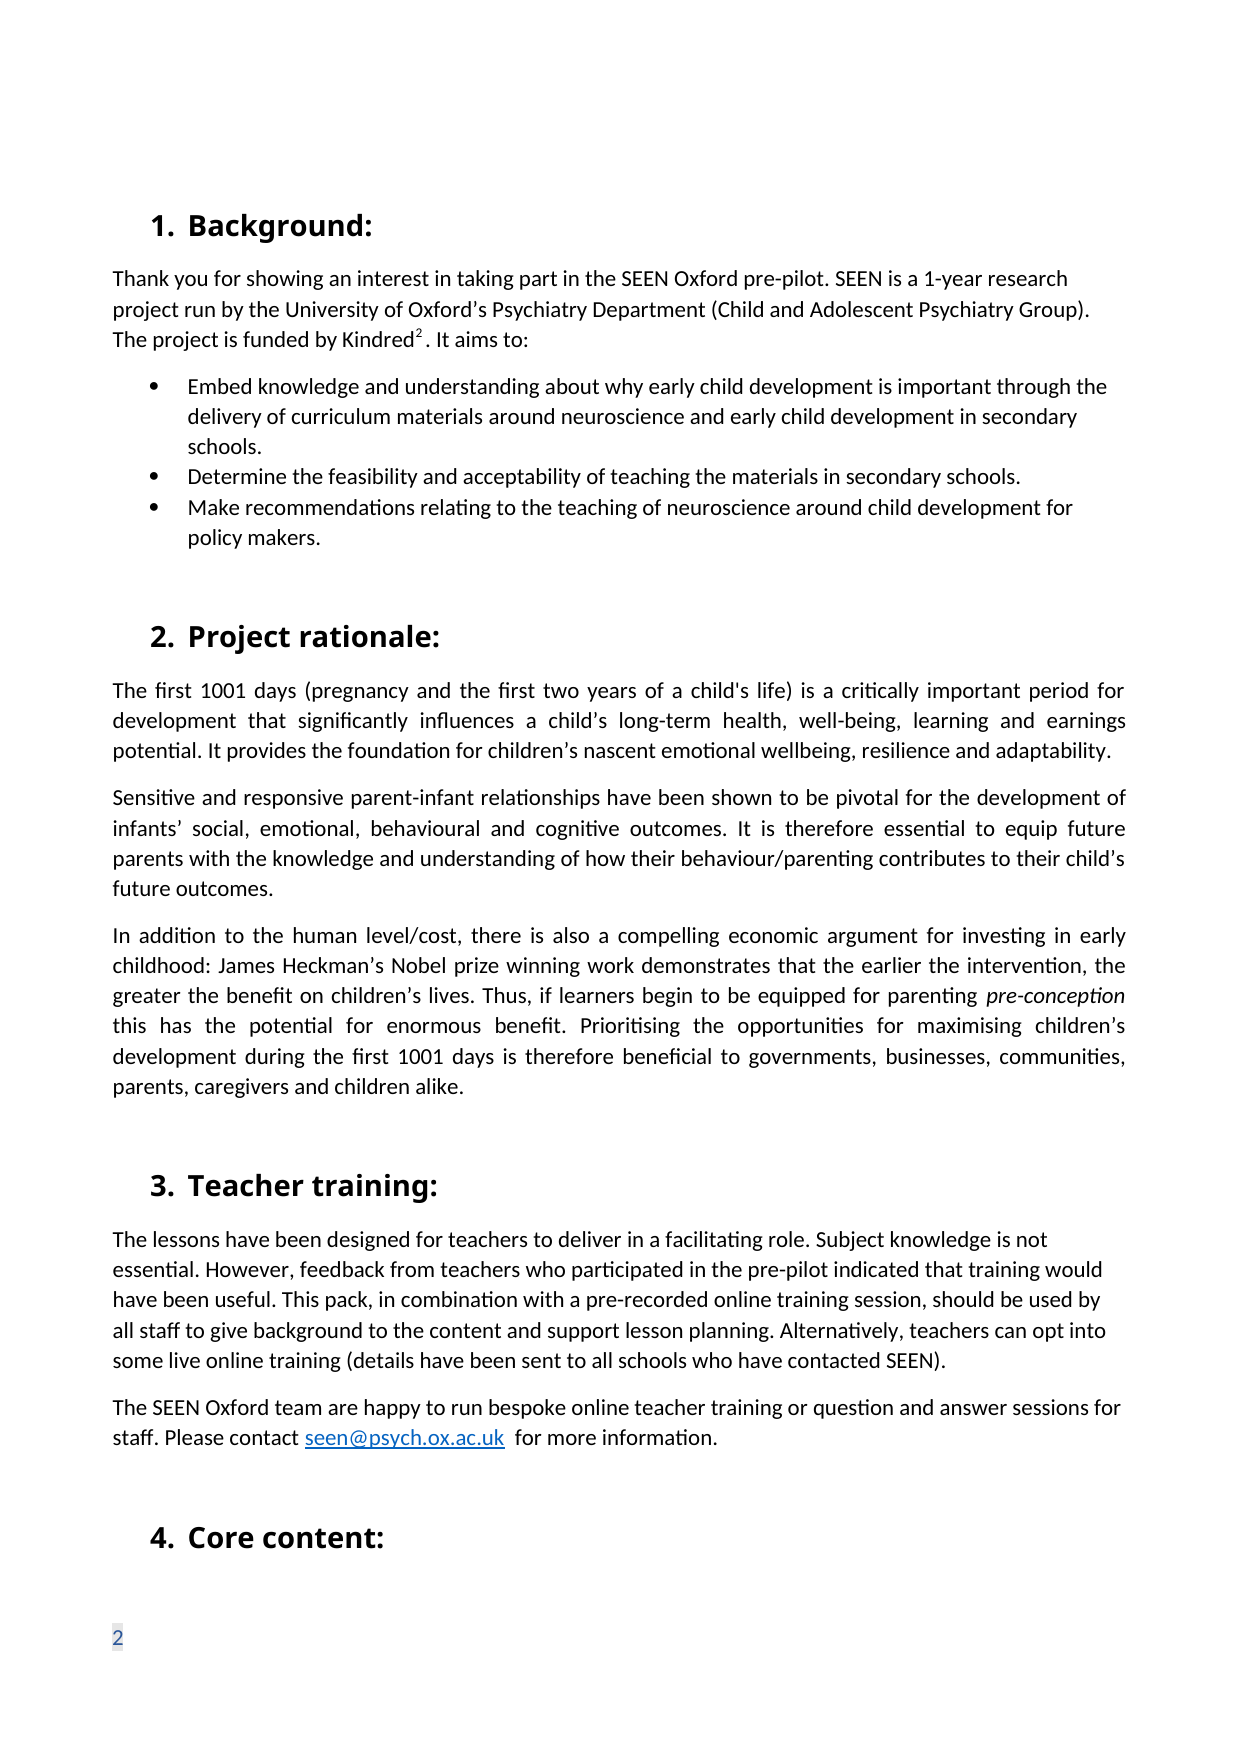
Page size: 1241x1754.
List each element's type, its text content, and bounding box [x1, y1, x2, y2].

text In addition to the human level/cost, there is also a compelling economic argument for investing in early childhood: James Heckman’s Nobel prize winning work demonstrates that the earlier the intervention, the greater the benefit on children’s lives. Thus, if learners begin to be equipped for parenting pre-conception this has the potential for enormous benefit. Prioritising the opportunities for maximising children’s development during the first 1001 days is therefore beneficial to governments, businesses, communities, parents, caregivers and children alike. [112, 921, 1128, 1100]
text The SEEN Oxford team are happy to run bespoke online teacher training or question and answer sessions for staff. Please contact seen@psych.ox.ac.uk for more information. [112, 1393, 1128, 1451]
list Teacher training: [150, 1166, 1128, 1205]
text The lessons have been designed for teachers to deliver in a facilitating role. Subject knowledge is not essential. However, feedback from teachers who participated in the pre-pilot indicated that training would have been useful. This pack, in combination with a pre-recorded online training session, should be used by all staff to give background to the content and support lesson planning. Alternatively, teachers can opt into some live online training (details have been sent to all schools who have contacted SEEN). [112, 1225, 1128, 1374]
list Make recommendations relating to the teaching of neuroscience around child development for policy makers. [150, 493, 1128, 551]
text Sensitive and responsive parent-infant relationships have been shown to be pivotal for the development of infants’ social, emotional, behavioural and cognitive outcomes. It is therefore essential to equip future parents with the knowledge and understanding of how their behaviour/parenting contributes to their child’s future outcomes. [112, 783, 1128, 902]
text The first 1001 days (pregnancy and the first two years of a child's life) is a critically important period for development that significantly influences a child’s long-term health, well-being, learning and earnings potential. It provides the foundation for children’s nascent emotional wellbeing, resilience and adaptability. [112, 676, 1128, 764]
list Project rationale: [150, 617, 1128, 656]
text Thank you for showing an interest in taking part in the SEEN Oxford pre-pilot. SEEN is a 1-year research project run by the University of Oxford’s Psychiatry Department (Child and Adolescent Psychiatry Group). The project is funded by Kindred2 . It aims to: [112, 264, 1128, 353]
list Embed knowledge and understanding about why early child development is important through the delivery of curriculum materials around neuroscience and early child development in secondary schools. [150, 372, 1128, 460]
list Determine the feasibility and acceptability of teaching the materials in secondary schools. [150, 462, 1128, 491]
list Core content: [150, 1517, 1128, 1557]
list Background: [150, 205, 1128, 245]
